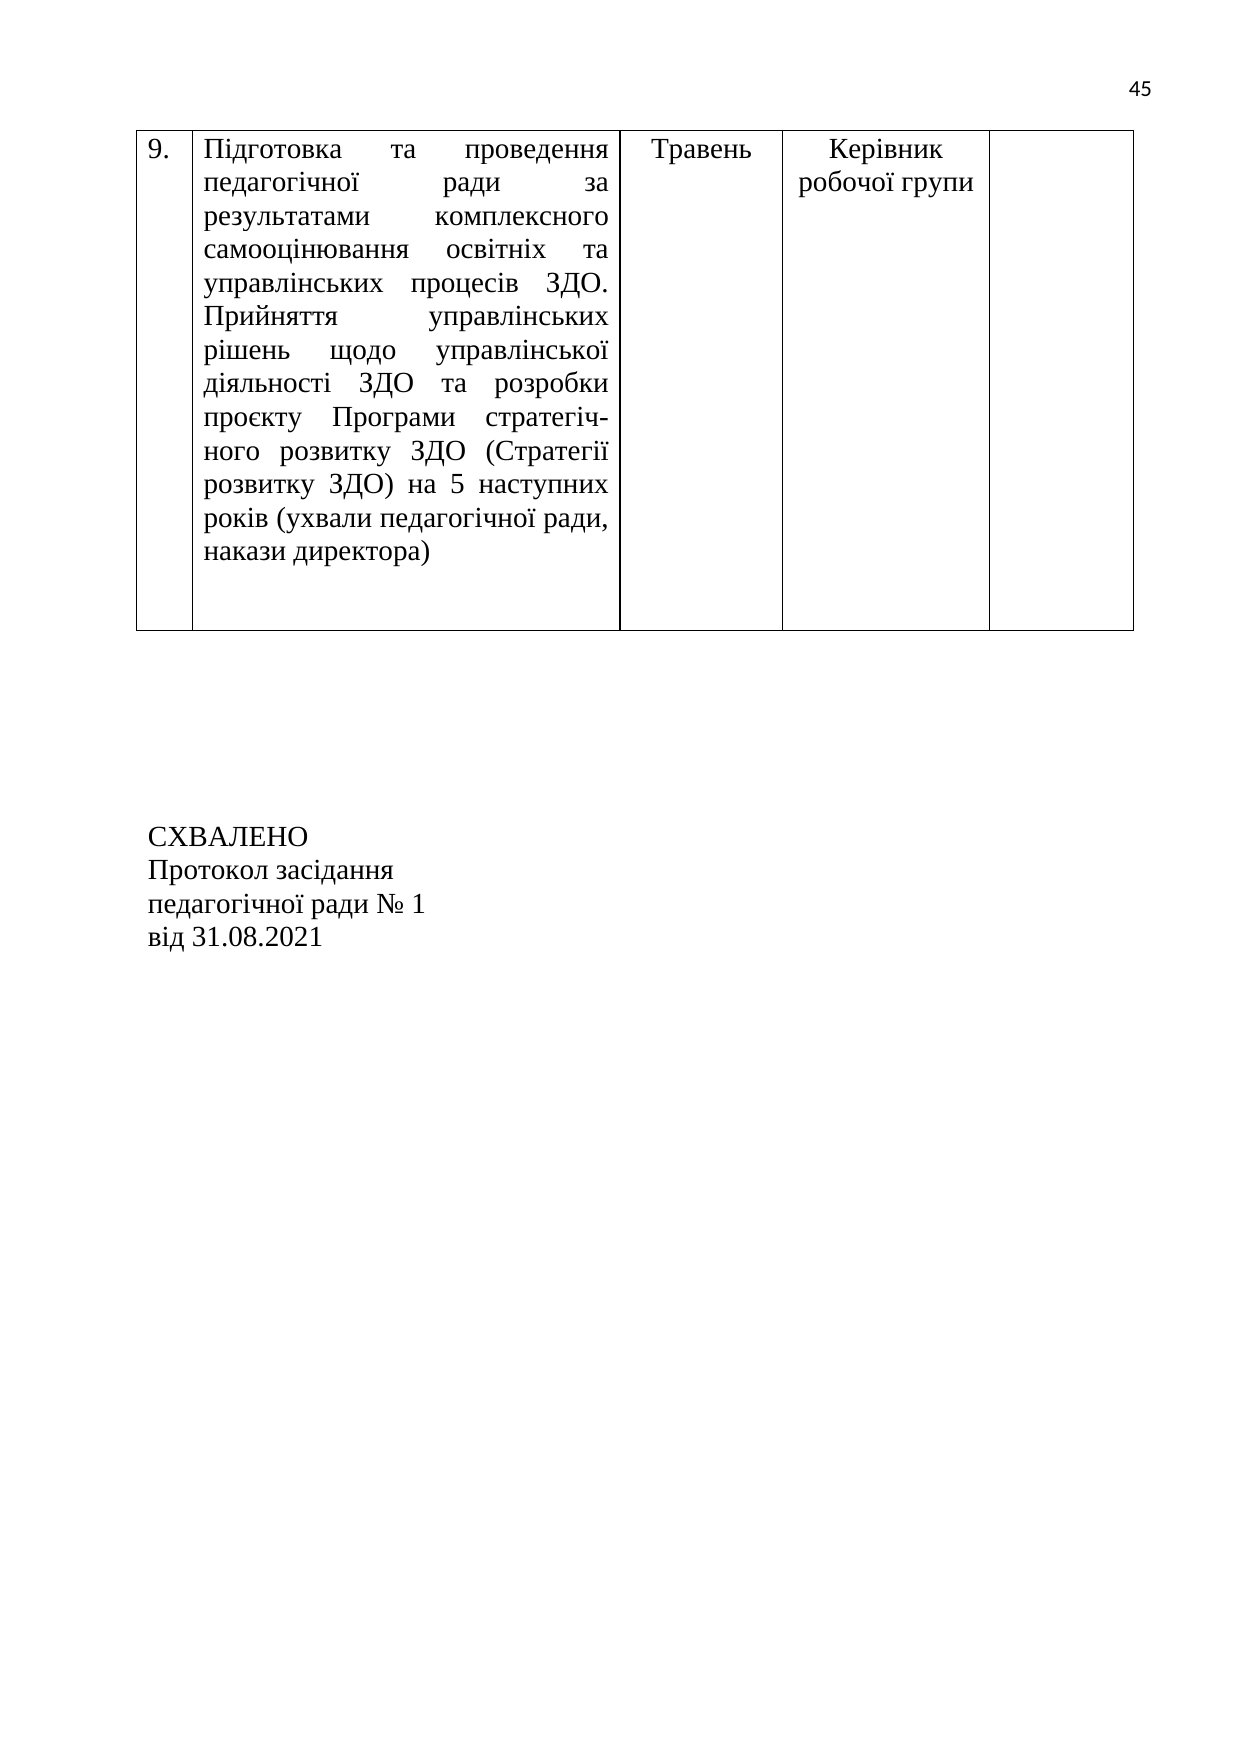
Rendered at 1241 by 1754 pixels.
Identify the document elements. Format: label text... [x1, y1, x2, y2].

text СХВАЛЕНО [148, 819, 1152, 852]
text від 31.08.2021 [148, 919, 1152, 953]
table_cell Підготовка та проведення педагогічної ради за результатами комплексного самооцінювання освітніх та управлінських процесів ЗДО. Прийняття управлінських рішень щодо управлінської діяльності ЗДО та розробки проєкту Програми стратегіч-ного розвитку ЗДО (Стратегії розвитку ЗДО) на 5 наступних років (ухвали педагогічної ради, накази директора) [193, 131, 619, 630]
table_cell Керівник робочої групи [783, 131, 989, 630]
table_cell 9. [137, 131, 192, 630]
table_cell [990, 131, 1133, 630]
text Протокол засідання [148, 852, 1152, 886]
text педагогічної ради № 1 [148, 886, 1152, 919]
table_cell Травень [621, 131, 782, 630]
